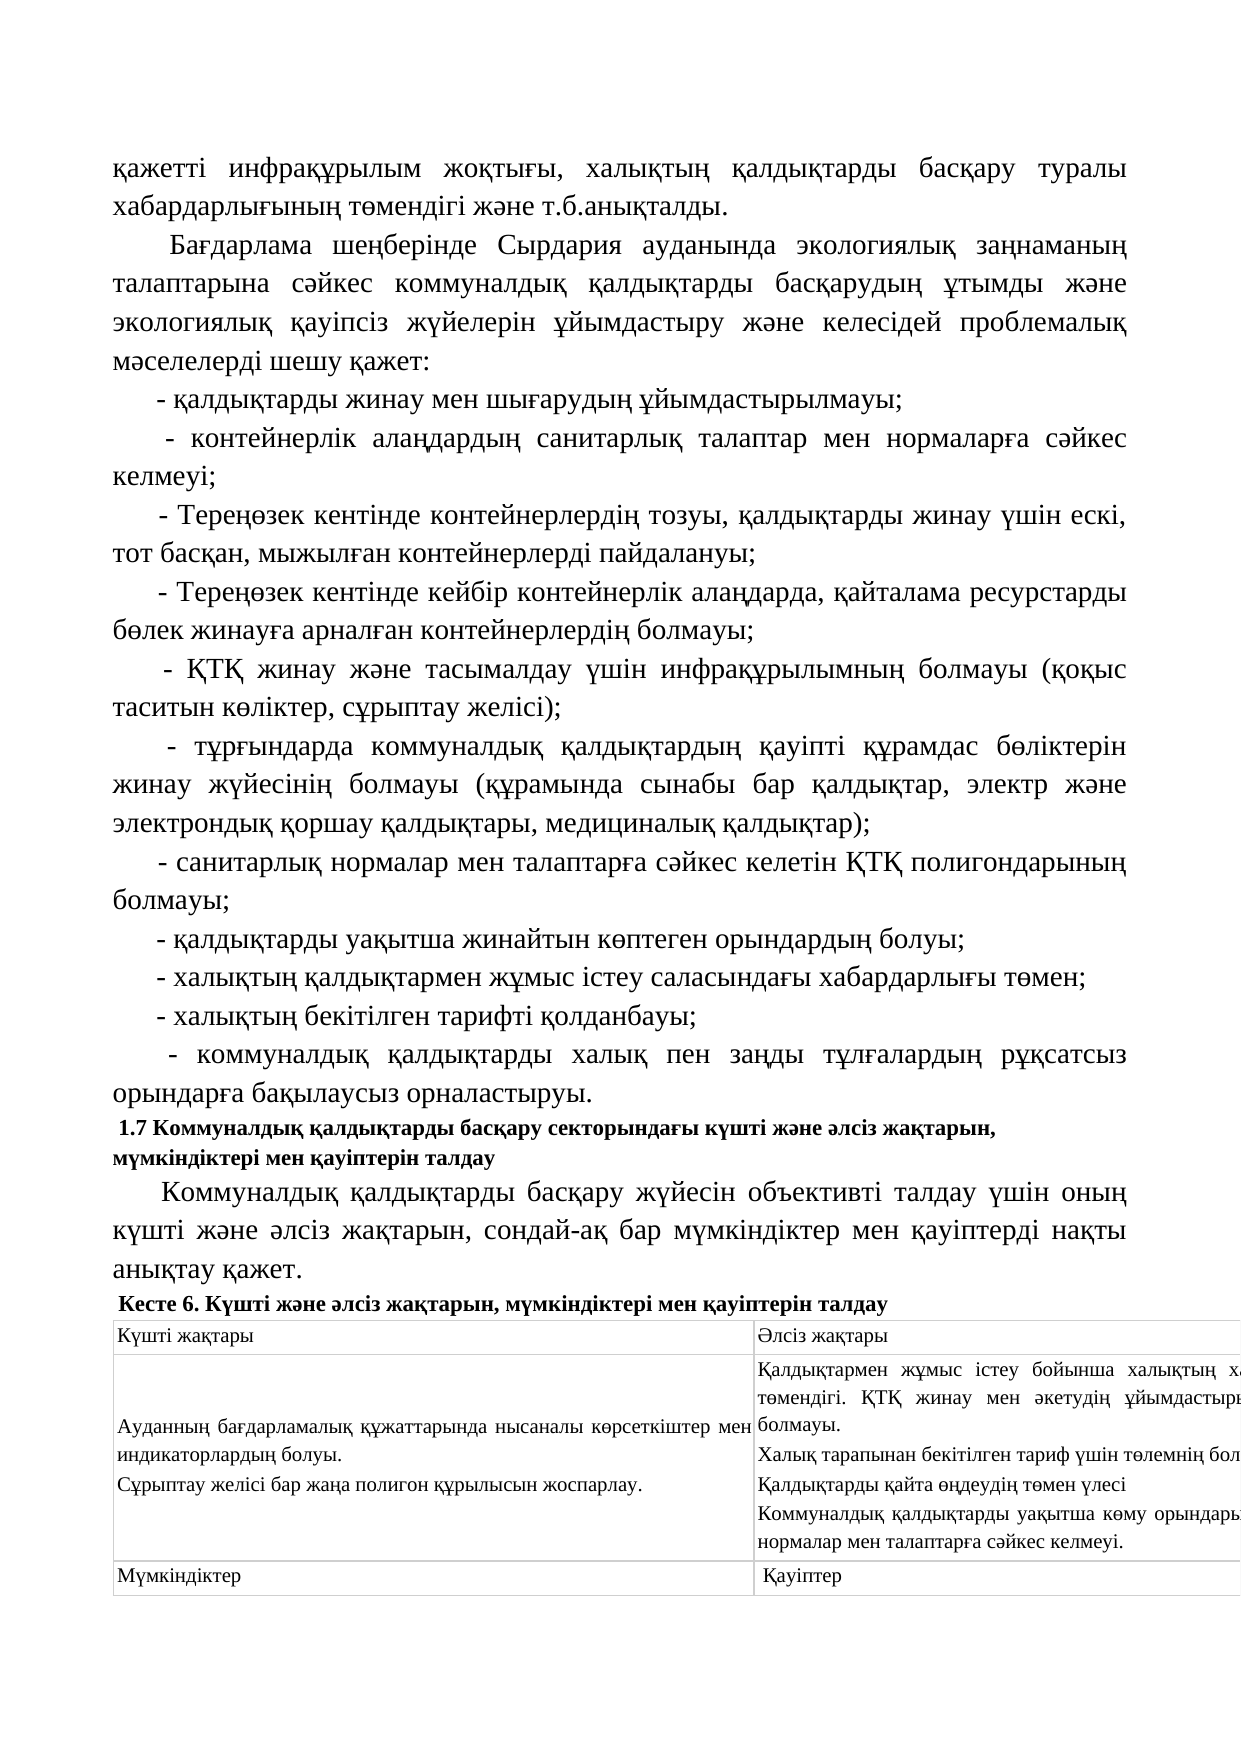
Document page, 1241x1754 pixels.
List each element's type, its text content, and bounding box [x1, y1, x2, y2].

text Коммуналдық қалдықтарды басқару жүйесін объективті талдау үшін оның күшті және әлсіз жақтарын, сондай-ақ бар мүмкіндіктер мен қауіптерді нақты анықтау қажет. [112, 1174, 1128, 1284]
text - халықтың қалдықтармен жұмыс істеу саласындағы хабардарлығы төмен; [112, 959, 1128, 993]
table_header Күшті жақтары [114, 1321, 753, 1354]
table_cell Қалдықтармен жұмыс істеу бойынша халықтың хабардарлығының төмендігі. ҚТҚ жинау мен әкетудің ұйымдастырылған жүйесінің болмауы. Халық тарапынан бекітілген тариф үшін төлемнің болмауы. Қалдықтарды қайта өңдеудің төмен үлесі Коммуналдық қалдықтарды уақытша көму орындарының санитарлық нормалар мен талаптарға сәйкес келмеуі. [755, 1355, 1240, 1560]
table_header Әлсіз жақтары [755, 1321, 1240, 1354]
table_cell Қауіптер [755, 1562, 1240, 1595]
text - ҚТҚ жинау және тасымалдау үшін инфрақұрылымның болмауы (қоқыс таситын көліктер, сұрыптау желісі); [112, 651, 1128, 723]
text - қалдықтарды уақытша жинайтын көптеген орындардың болуы; [112, 921, 1128, 954]
text Кесте 6. Күшті және әлсіз жақтарын, мүмкіндіктері мен қауіптерін талдау [112, 1289, 1128, 1316]
text - халықтың бекітілген тарифті қолданбауы; [112, 998, 1128, 1031]
text - қалдықтарды жинау мен шығарудың ұйымдастырылмауы; [112, 381, 1128, 415]
text - Тереңөзек кентінде контейнерлердің тозуы, қалдықтарды жинау үшін ескі, тот басқан, мыжылған контейнерлерді пайдалануы; [112, 497, 1128, 569]
text 1.7 Коммуналдық қалдықтарды басқару секторындағы күшті және әлсіз жақтарын, мүмкіндіктері мен қауіптерін талдау [112, 1113, 1128, 1170]
text - санитарлық нормалар мен талаптарға сәйкес келетін ҚТҚ полигондарының болмауы; [112, 844, 1128, 916]
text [112, 150, 1128, 222]
text - контейнерлік алаңдардың санитарлық талаптар мен нормаларға сәйкес келмеуі; [112, 420, 1128, 492]
text - коммуналдық қалдықтарды халық пен заңды тұлғалардың рұқсатсыз орындарға бақылаусыз орналастыруы. [112, 1036, 1128, 1108]
table_cell Ауданның бағдарламалық құжаттарында нысаналы көрсеткіштер мен индикаторлардың болуы. Сұрыптау желісі бар жаңа полигон құрылысын жоспарлау. [114, 1355, 753, 1560]
table_cell Мүмкіндіктер [114, 1562, 753, 1595]
text - Тереңөзек кентінде кейбір контейнерлік алаңдарда, қайталама ресурстарды бөлек жинауға арналған контейнерлердің болмауы; [112, 574, 1128, 646]
text - тұрғындарда коммуналдық қалдықтардың қауіпті құрамдас бөліктерін жинау жүйесінің болмауы (құрамында сынабы бар қалдықтар, электр және электрондық қоршау қалдықтары, медициналық қалдықтар); [112, 728, 1128, 839]
text Бағдарлама шеңберінде Сырдария ауданында экологиялық заңнаманың талаптарына сәйкес коммуналдық қалдықтарды басқарудың ұтымды және экологиялық қауіпсіз жүйелерін ұйымдастыру және келесідей проблемалық мәселелерді шешу қажет: [112, 227, 1128, 376]
